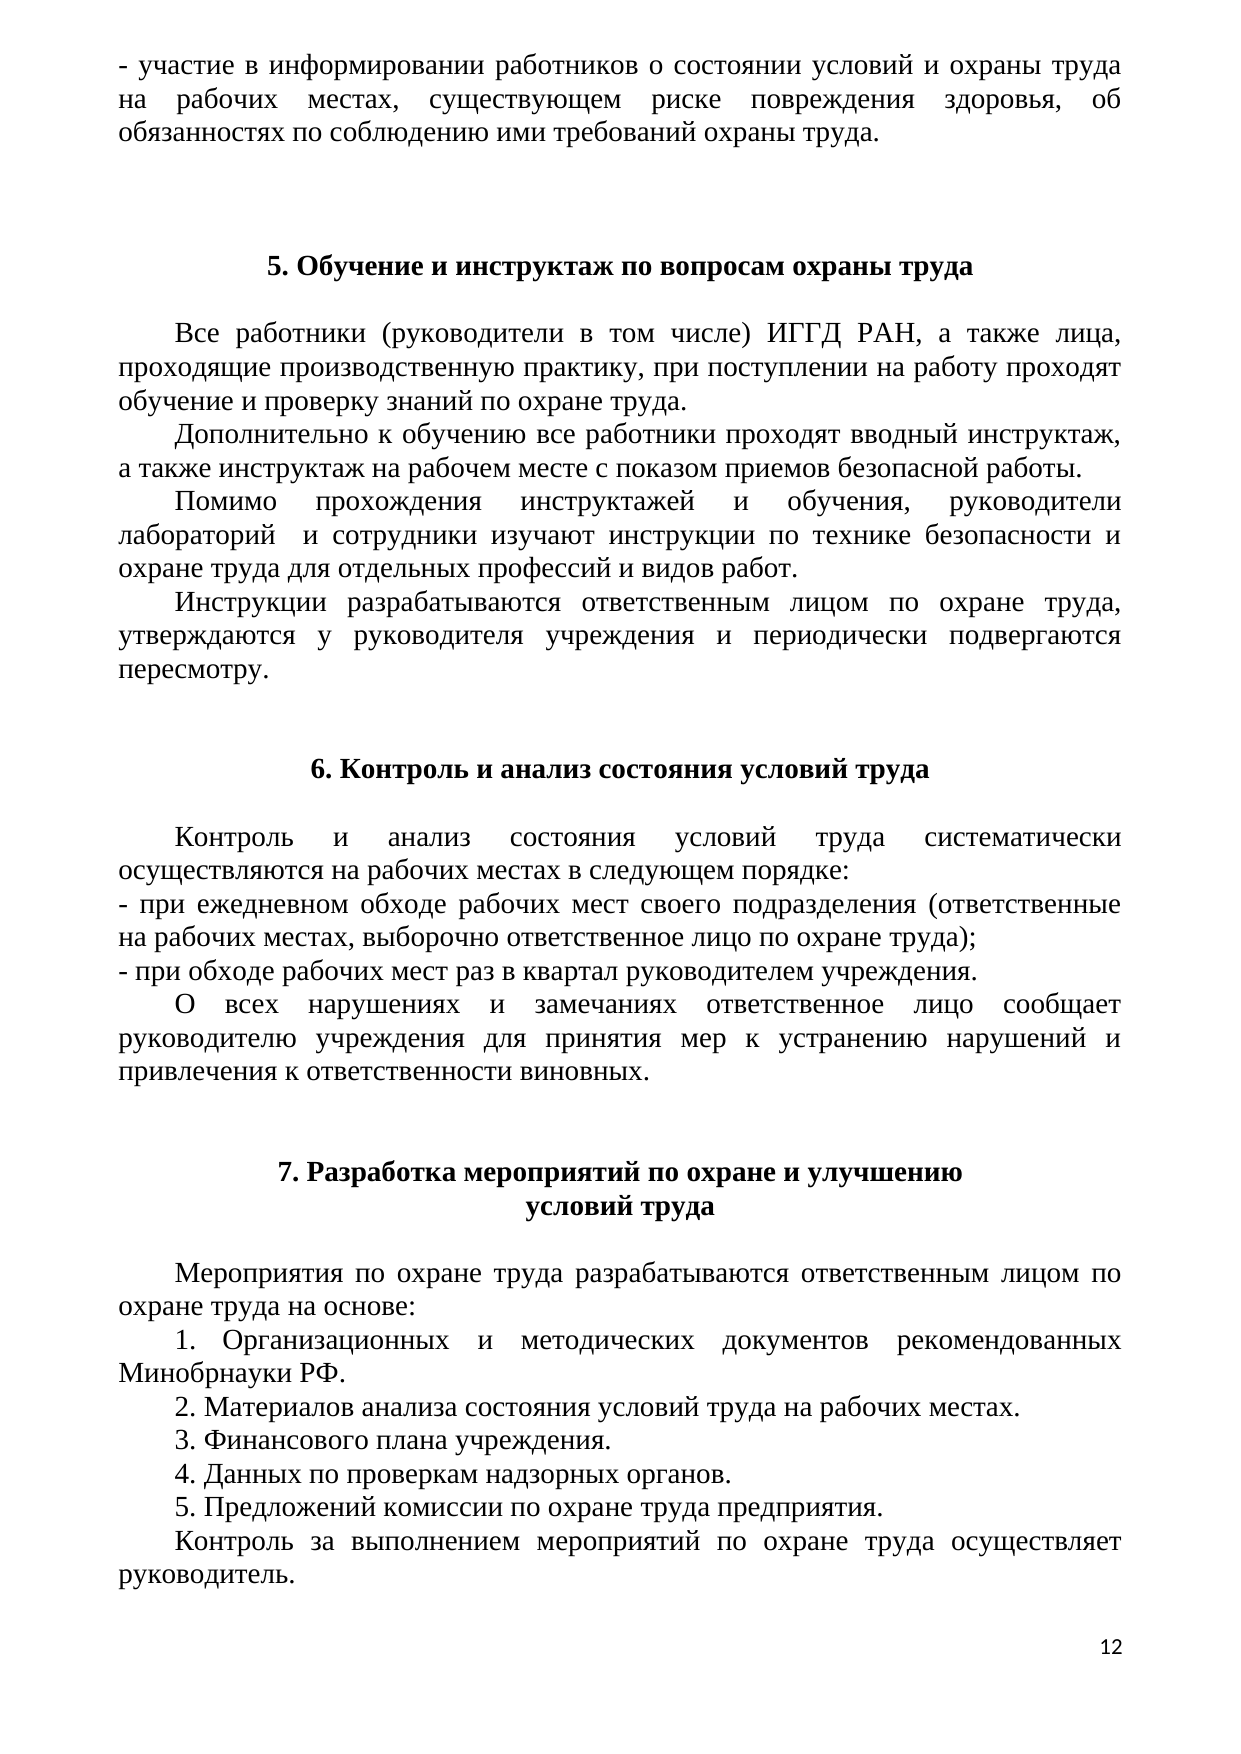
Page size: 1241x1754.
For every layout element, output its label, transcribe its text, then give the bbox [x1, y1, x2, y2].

text 5. Обучение и инструктаж по вопросам охраны труда [118, 248, 1122, 282]
text - участие в информировании работников о состоянии условий и охраны труда на рабочих местах, существующем риске повреждения здоровья, об обязанностях по соблюдению ими требований охраны труда. [118, 47, 1122, 148]
text Контроль за выполнением мероприятий по охране труда осуществляет руководитель. [118, 1523, 1122, 1590]
text Контроль и анализ состояния условий труда систематически осуществляются на рабочих местах в следующем порядке: [118, 819, 1122, 886]
text 5. Предложений комиссии по охране труда предприятия. [118, 1489, 1122, 1523]
text 2. Материалов анализа состояния условий труда на рабочих местах. [118, 1389, 1122, 1422]
text О всех нарушениях и замечаниях ответственное лицо сообщает руководителю учреждения для принятия мер к устранению нарушений и привлечения к ответственности виновных. [118, 986, 1122, 1087]
text Помимо прохождения инструктажей и обучения, руководители лабораторий и сотрудники изучают инструкции по технике безопасности и охране труда для отдельных профессий и видов работ. [118, 483, 1122, 584]
text Дополнительно к обучению все работники проходят вводный инструктаж, а также инструктаж на рабочем месте с показом приемов безопасной работы. [118, 416, 1122, 483]
text 7. Разработка мероприятий по охране и улучшению [118, 1154, 1122, 1188]
text Инструкции разрабатываются ответственным лицом по охране труда, утверждаются у руководителя учреждения и периодически подвергаются пересмотру. [118, 584, 1122, 684]
text 3. Финансового плана учреждения. [118, 1422, 1122, 1456]
text Мероприятия по охране труда разрабатываются ответственным лицом по охране труда на основе: [118, 1255, 1122, 1322]
text Все работники (руководители в том числе) ИГГД РАН, а также лица, проходящие производственную практику, при поступлении на работу проходят обучение и проверку знаний по охране труда. [118, 316, 1122, 416]
text 1. Организационных и методических документов рекомендованных Минобрнауки РФ. [118, 1322, 1122, 1389]
text - при обходе рабочих мест раз в квартал руководителем учреждения. [118, 953, 1122, 986]
text - при ежедневном обходе рабочих мест своего подразделения (ответственные на рабочих местах, выборочно ответственное лицо по охране труда); [118, 886, 1122, 953]
text 4. Данных по проверкам надзорных органов. [118, 1456, 1122, 1489]
text 6. Контроль и анализ состояния условий труда [118, 752, 1122, 785]
text условий труда [118, 1188, 1122, 1221]
